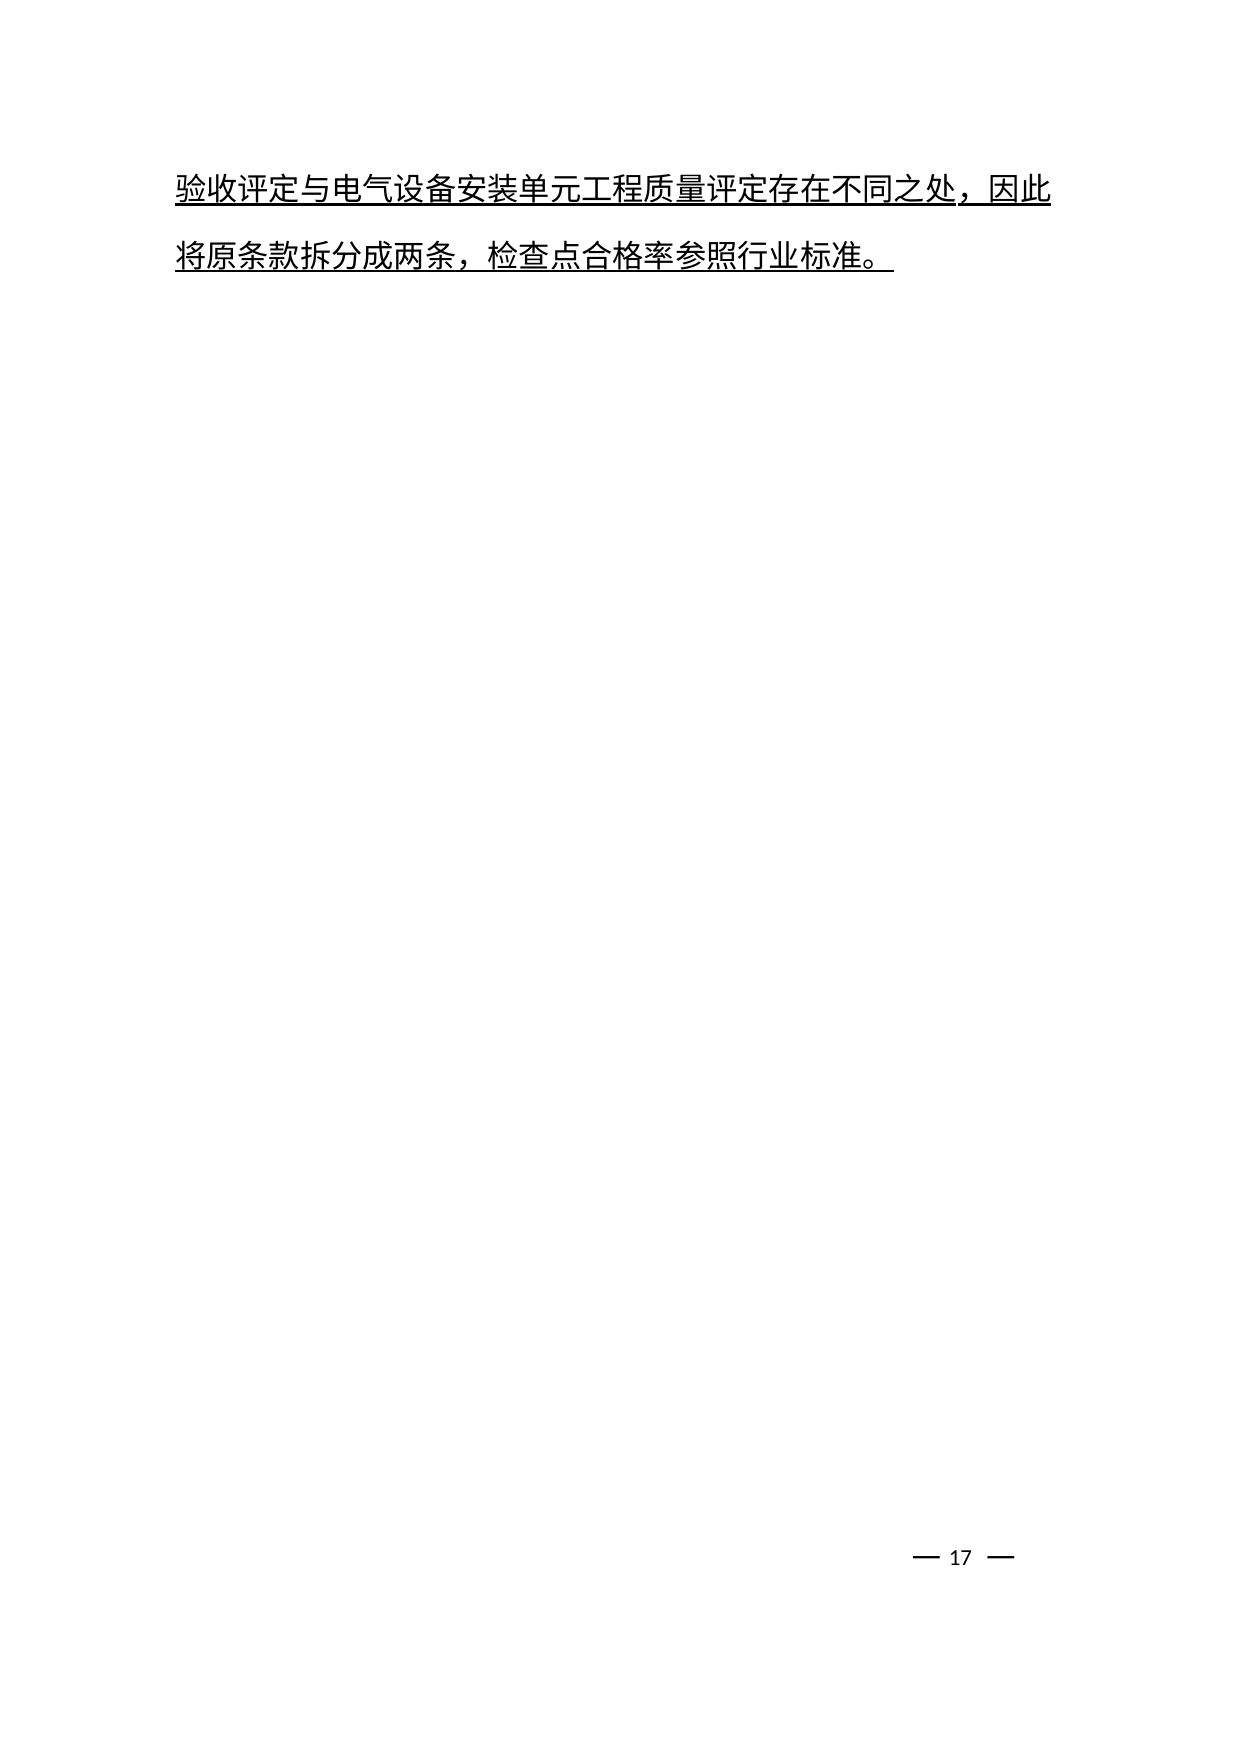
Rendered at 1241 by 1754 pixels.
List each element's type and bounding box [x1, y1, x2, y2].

text [175, 164, 1051, 276]
